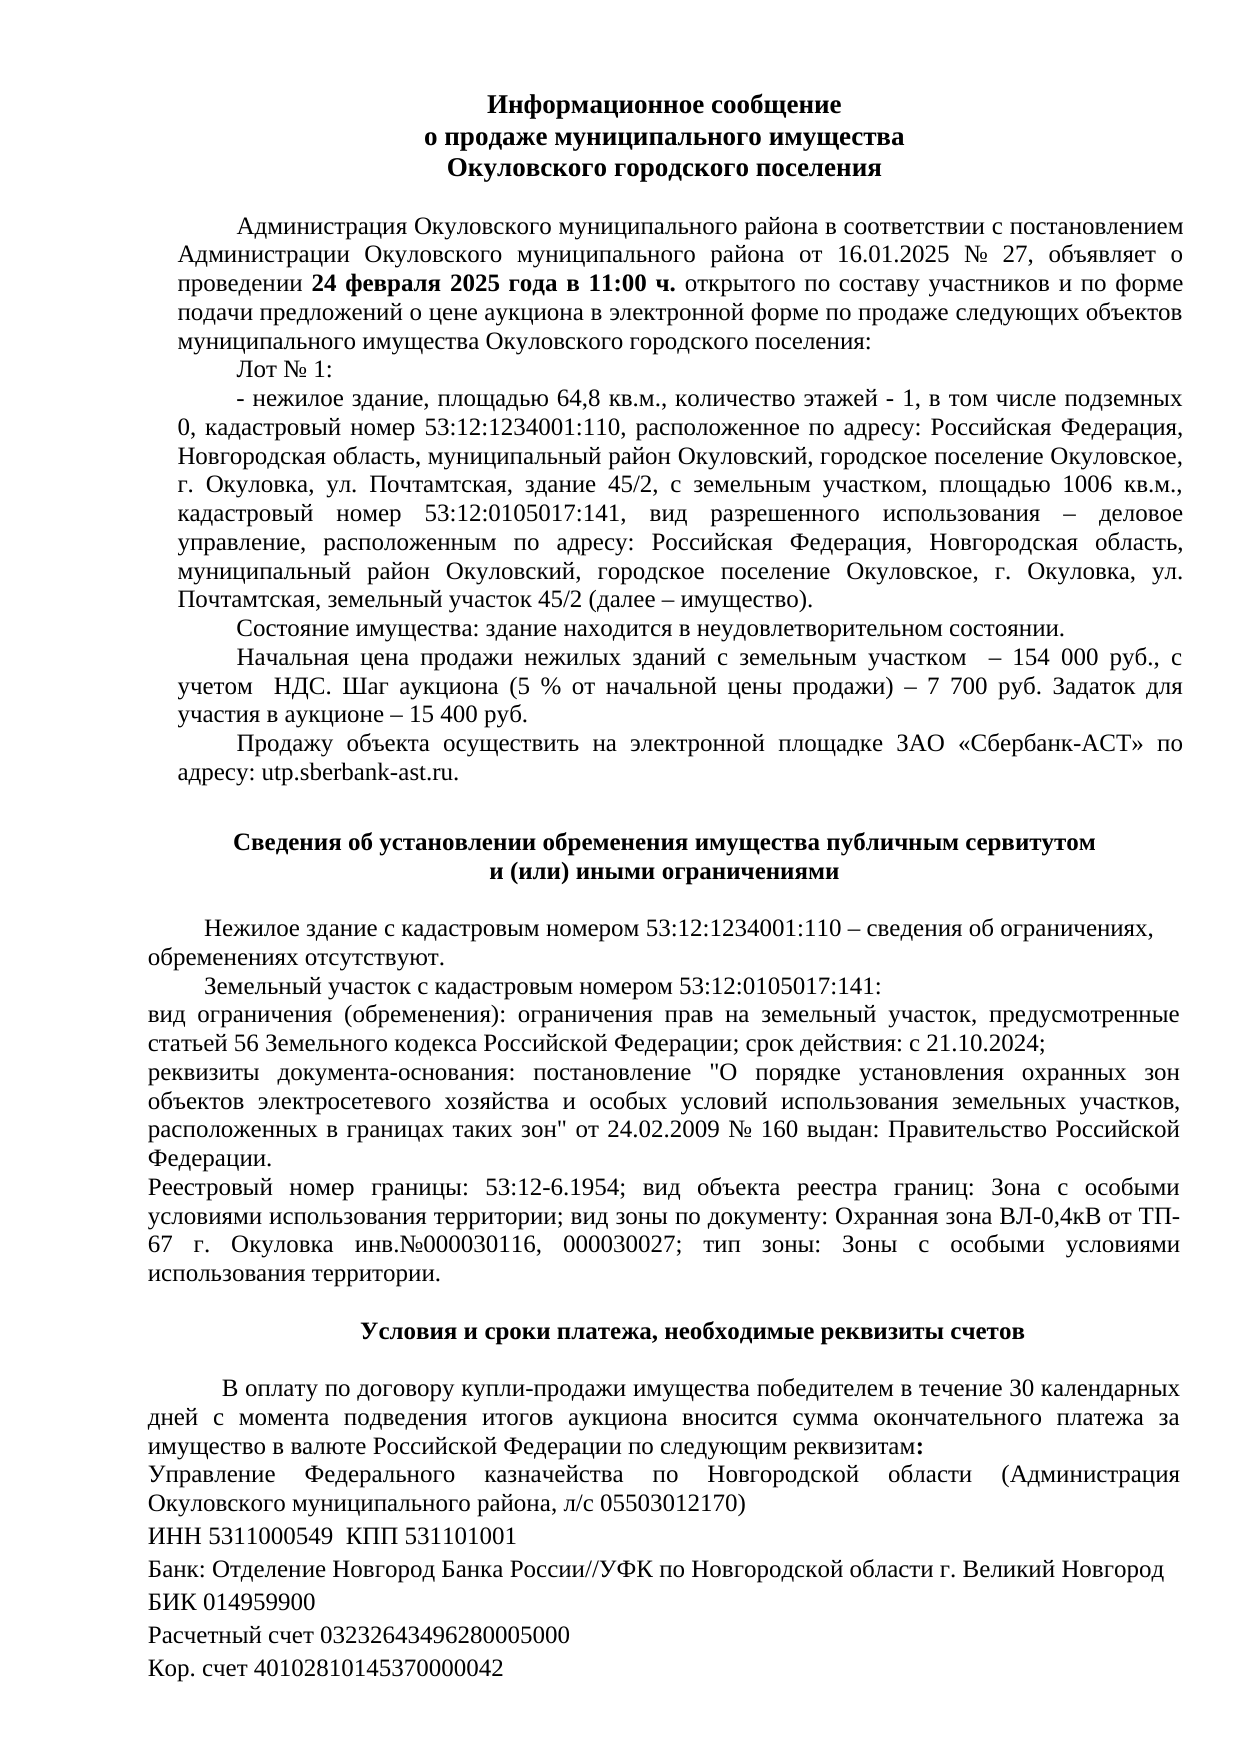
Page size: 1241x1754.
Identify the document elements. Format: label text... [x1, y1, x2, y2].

text Нежилое здание с кадастровым номером 53:12:1234001:110 – сведения об ограничениях, обременениях отсутствуют. [148, 913, 1181, 971]
text В оплату по договору купли-продажи имущества победителем в течение 30 календарных дней с момента подведения итогов аукциона вносится сумма окончательного платежа за имущество в валюте Российской Федерации по следующим реквизитам: [148, 1373, 1181, 1459]
text Расчетный счет 03232643496280005000 [148, 1620, 1181, 1649]
text Окуловского городского поселения [148, 151, 1181, 182]
text реквизиты документа-основания: постановление "О порядке установления охранных зон объектов электросетевого хозяйства и особых условий использования земельных участков, расположенных в границах таких зон" от 24.02.2009 № 160 выдан: Правительство Российской Федерации. [148, 1057, 1181, 1172]
text - нежилое здание, площадью 64,8 кв.м., количество этажей - 1, в том числе подземных 0, кадастровый номер 53:12:1234001:110, расположенное по адресу: Российская Федерация, Новгородская область, муниципальный район Окуловский, городское поселение Окуловское, г. Окуловка, ул. Почтамтская, здание 45/2, с земельным участком, площадью 1006 кв.м., кадастровый номер 53:12:0105017:141, вид разрешенного использования – деловое управление, расположенным по адресу: Российская Федерация, Новгородская область, муниципальный район Окуловский, городское поселение Окуловское, г. Окуловка, ул. Почтамтская, земельный участок 45/2 (далее – имущество). [177, 383, 1184, 613]
text о продаже муниципального имущества [148, 120, 1181, 151]
text Реестровый номер границы: 53:12-6.1954; вид объекта реестра границ: Зона с особыми условиями использования территории; вид зоны по документу: Охранная зона ВЛ-0,4кВ от ТП-67 г. Окуловка инв.№000030116, 000030027; тип зоны: Зоны с особыми условиями использования территории. [148, 1172, 1181, 1287]
text и (или) иными ограничениями [148, 856, 1181, 913]
text Продажу объекта осуществить на электронной площадке ЗАО «Сбербанк-АСТ» по адресу: utp.sberbank-ast.ru. [177, 728, 1184, 786]
text Управление Федерального казначейства по Новгородской области (Администрация Окуловского муниципального района, л/с 05503012170) [148, 1459, 1181, 1517]
text Информационное сообщение [148, 89, 1181, 120]
text Состояние имущества: здание находится в неудовлетворительном состоянии. [177, 613, 1184, 642]
text Условия и сроки платежа, необходимые реквизиты счетов [148, 1316, 1181, 1344]
text ИНН 5311000549 КПП 531101001 [148, 1521, 1181, 1550]
text Кор. счет 40102810145370000042 [148, 1653, 1181, 1682]
text вид ограничения (обременения): ограничения прав на земельный участок, предусмотренные статьей 56 Земельного кодекса Российской Федерации; срок действия: c 21.10.2024; [148, 999, 1181, 1057]
text Земельный участок с кадастровым номером 53:12:0105017:141: [148, 971, 1181, 999]
text Сведения об установлении обременения имущества публичным сервитутом [148, 827, 1181, 856]
text БИК 014959900 [148, 1587, 1181, 1616]
text Банк: Отделение Новгород Банка России//УФК по Новгородской области г. Великий Новгород [148, 1554, 1181, 1583]
text Начальная цена продажи нежилых зданий с земельным участком – 154 000 руб., с учетом НДС. Шаг аукциона (5 % от начальной цены продажи) – 7 700 руб. Задаток для участия в аукционе – 15 400 руб. [177, 642, 1184, 728]
text Администрация Окуловского муниципального района в соответствии с постановлением Администрации Окуловского муниципального района от 16.01.2025 № 27, объявляет о проведении 24 февраля 2025 года в 11:00 ч. открытого по составу участников и по форме подачи предложений о цене аукциона в электронной форме по продаже следующих объектов муниципального имущества Окуловского городского поселения: [177, 211, 1184, 354]
text Лот № 1: [177, 354, 1184, 383]
